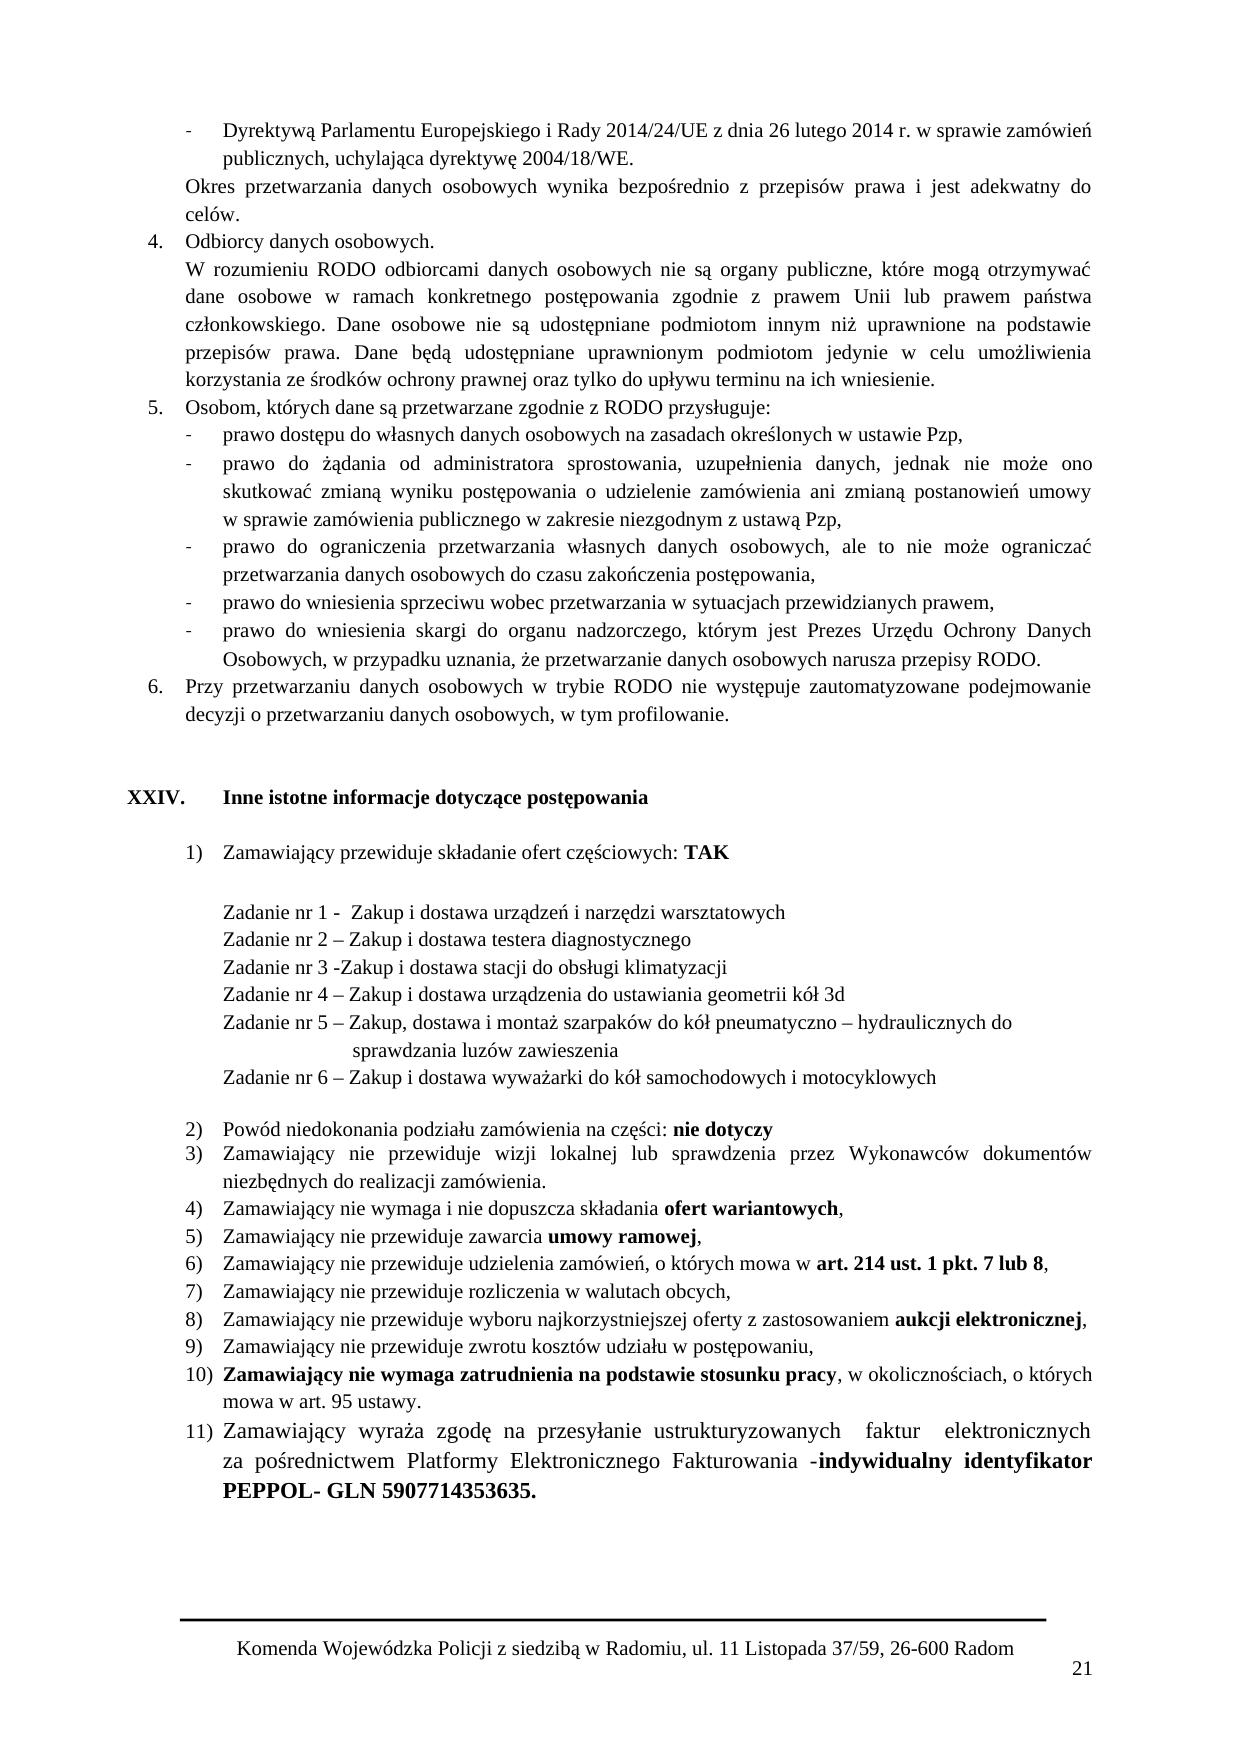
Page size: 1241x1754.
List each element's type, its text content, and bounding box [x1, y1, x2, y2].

list Zamawiający przewiduje składanie ofert częściowych: TAK [185, 840, 1092, 864]
list Zamawiający nie wymaga zatrudnienia na podstawie stosunku pracy, w okolicznościach, o których mowa w art. 95 ustawy. [185, 1362, 1092, 1413]
list prawo dostępu do własnych danych osobowych na zasadach określonych w ustawie Pzp, [185, 422, 1092, 447]
list prawo do wniesienia sprzeciwu wobec przetwarzania w sytuacjach przewidzianych prawem, [185, 590, 1092, 615]
list Zadanie nr 2 – Zakup i dostawa testera diagnostycznego [223, 927, 1092, 951]
list Zadanie nr 3 -Zakup i dostawa stacji do obsługi klimatyzacji [223, 955, 1092, 979]
list Zamawiający nie przewiduje wizji lokalnej lub sprawdzenia przez Wykonawców dokumentów niezbędnych do realizacji zamówienia. [185, 1141, 1092, 1193]
text Okres przetwarzania danych osobowych wynika bezpośrednio z przepisów prawa i jest adekwatny do celów. [185, 174, 1092, 226]
list Zadanie nr 4 – Zakup i dostawa urządzenia do ustawiania geometrii kół 3d [223, 982, 1092, 1006]
list Zamawiający nie przewiduje zwrotu kosztów udziału w postępowaniu, [185, 1334, 1092, 1358]
list Zamawiający nie przewiduje udzielenia zamówień, o których mowa w art. 214 ust. 1 pkt. 7 lub 8, [185, 1251, 1092, 1275]
list Zadanie nr 1 - Zakup i dostawa urządzeń i narzędzi warsztatowych [223, 899, 1092, 924]
list Osobom, których dane są przetwarzane zgodnie z RODO przysługuje: [148, 395, 1092, 419]
list Zadanie nr 5 – Zakup, dostawa i montaż szarpaków do kół pneumatyczno – hydraulicznych do sprawdzania luzów zawieszenia [223, 1010, 1092, 1062]
list Dyrektywą Parlamentu Europejskiego i Rady 2014/24/UE z dnia 26 lutego 2014 r. w sprawie zamówień publicznych, uchylająca dyrektywę 2004/18/WE. [185, 118, 1092, 170]
list Odbiorcy danych osobowych. [148, 229, 1092, 253]
list prawo do żądania od administratora sprostowania, uzupełnienia danych, jednak nie może ono skutkować zmianą wyniku postępowania o udzielenie zamówienia ani zmianą postanowień umowy w sprawie zamówienia publicznego w zakresie niezgodnym z ustawą Pzp, [185, 451, 1092, 531]
list prawo do ograniczenia przetwarzania własnych danych osobowych, ale to nie może ograniczać przetwarzania danych osobowych do czasu zakończenia postępowania, [185, 534, 1092, 586]
list Zadanie nr 6 – Zakup i dostawa wyważarki do kół samochodowych i motocyklowych [223, 1065, 1092, 1089]
list Zamawiający nie przewiduje wyboru najkorzystniejszej oferty z zastosowaniem aukcji elektronicznej, [185, 1307, 1092, 1331]
list Zamawiający nie wymaga i nie dopuszcza składania ofert wariantowych, [185, 1196, 1092, 1220]
list Powód niedokonania podziału zamówienia na części: nie dotyczy [185, 1117, 1092, 1141]
list Przy przetwarzaniu danych osobowych w trybie RODO nie występuje zautomatyzowane podejmowanie decyzji o przetwarzaniu danych osobowych, w tym profilowanie. [148, 674, 1092, 726]
text W rozumieniu RODO odbiorcami danych osobowych nie są organy publiczne, które mogą otrzymywać dane osobowe w ramach konkretnego postępowania zgodnie z prawem Unii lub prawem państwa członkowskiego. Dane osobowe nie są udostępniane podmiotom innym niż uprawnione na podstawie przepisów prawa. Dane będą udostępniane uprawnionym podmiotom jedynie w celu umożliwienia korzystania ze środków ochrony prawnej oraz tylko do upływu terminu na ich wniesienie. [185, 257, 1092, 391]
list Zamawiający nie przewiduje zawarcia umowy ramowej, [185, 1224, 1092, 1248]
list prawo do wniesienia skargi do organu nadzorczego, którym jest Prezes Urzędu Ochrony Danych Osobowych, w przypadku uznania, że przetwarzanie danych osobowych narusza przepisy RODO. [185, 618, 1092, 671]
list Inne istotne informacje dotyczące postępowania [185, 784, 1092, 809]
list Zamawiający nie przewiduje rozliczenia w walutach obcych, [185, 1279, 1092, 1303]
list Zamawiający wyraża zgodę na przesyłanie ustrukturyzowanych faktur elektronicznych za pośrednictwem Platformy Elektronicznego Fakturowania -indywidualny identyfikator PEPPOL- GLN 5907714353635. [185, 1417, 1092, 1504]
